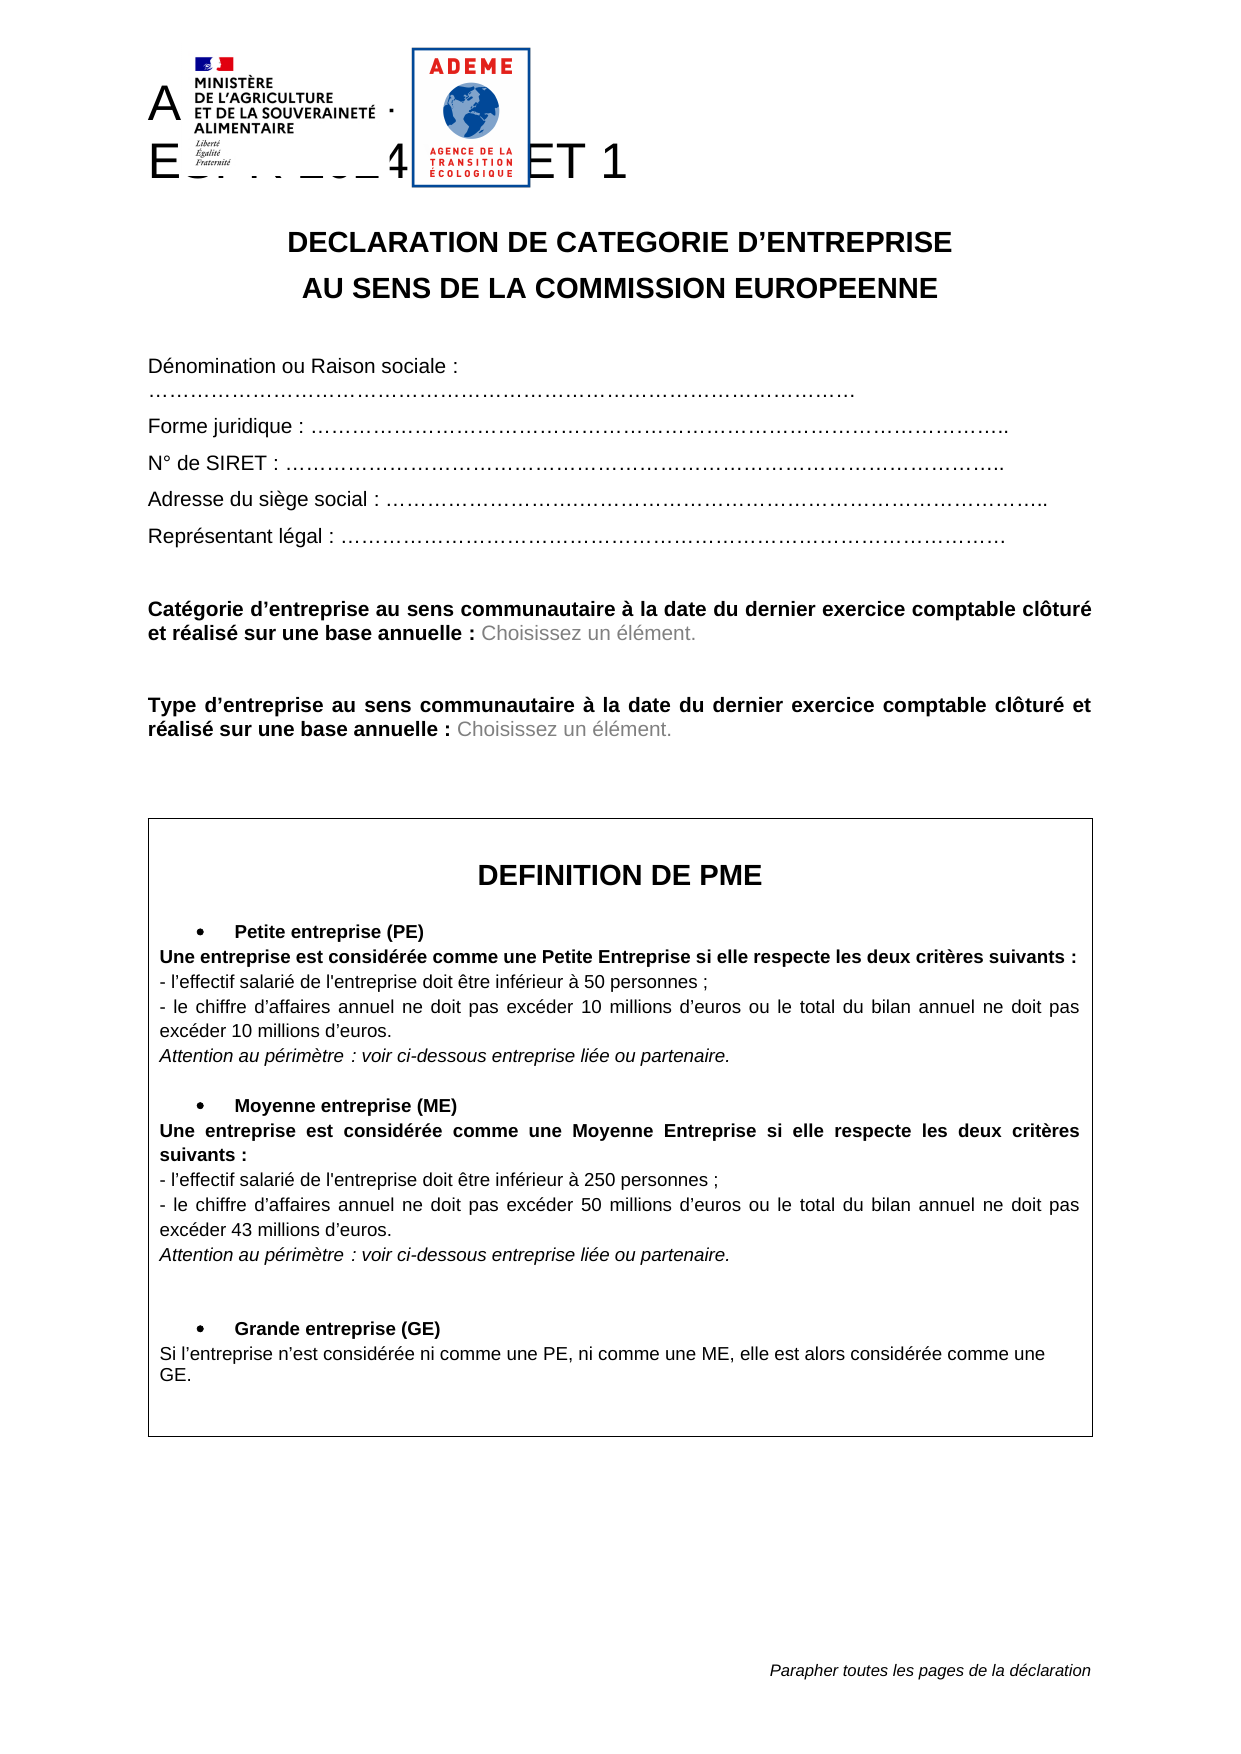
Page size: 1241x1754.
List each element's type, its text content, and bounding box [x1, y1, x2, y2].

text Forme juridique : [148, 414, 1093, 438]
picture [406, 42, 535, 193]
text N° de SIRET : [148, 451, 1093, 474]
text Type d’entreprise au sens communautaire à la date du dernier exercice comptable clôturé et réalisé sur une base annuelle : [148, 693, 1093, 741]
picture [180, 43, 390, 176]
text Adresse du siège social : [148, 487, 1093, 511]
text Dénomination ou Raison sociale : [148, 354, 1093, 402]
text Catégorie d’entreprise au sens communautaire à la date du dernier exercice comptable clôturé et réalisé sur une base annuelle : [148, 596, 1093, 644]
text DECLARATION DE CATEGORIE D’ENTREPRISE [148, 225, 1093, 259]
text AU SENS DE LA COMMISSION EUROPEENNE [148, 271, 1093, 305]
text Représentant légal : [148, 523, 1093, 547]
